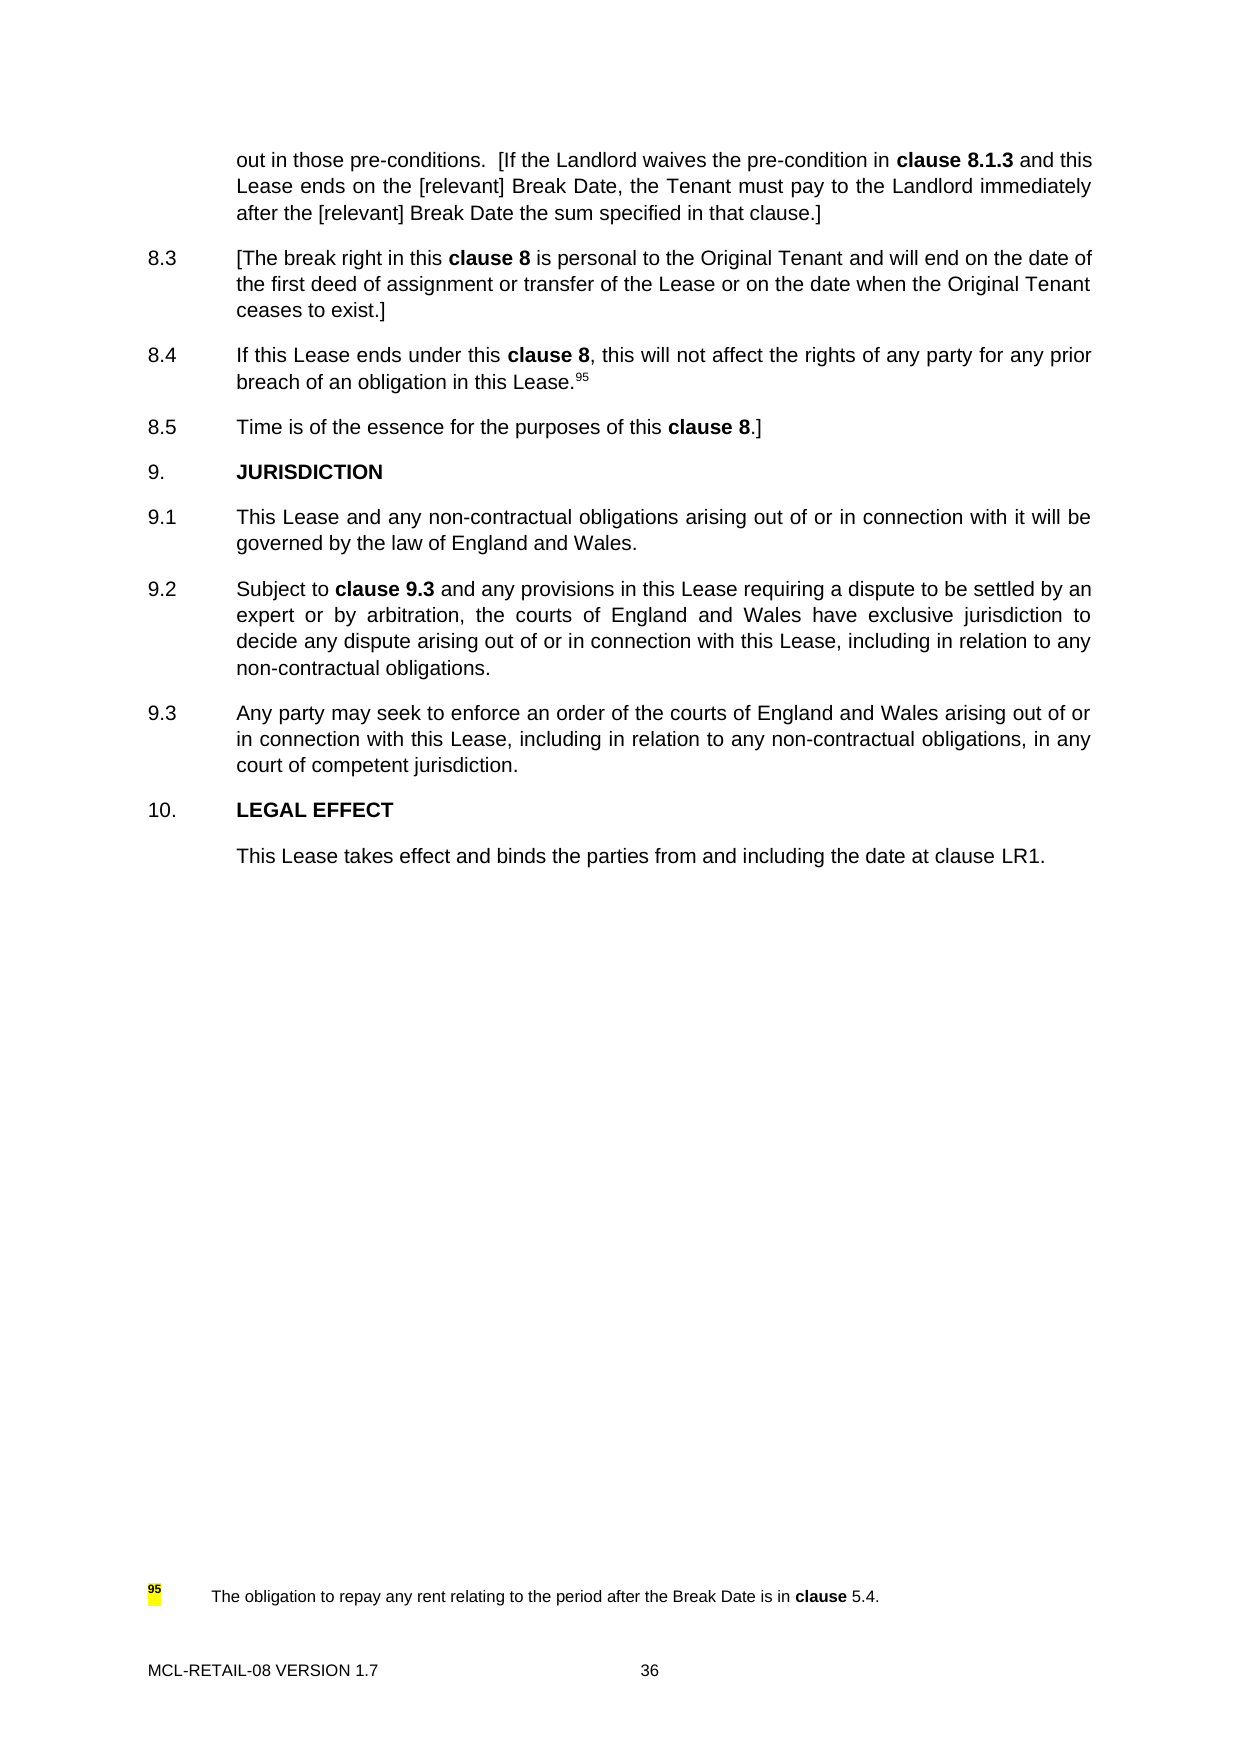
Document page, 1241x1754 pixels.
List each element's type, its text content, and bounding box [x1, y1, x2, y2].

subtitle LEGAL EFFECT [148, 798, 1093, 822]
subtitle If this Lease ends under this clause 8, this will not affect the rights of any party for any prior breach of an obligation in this Lease. [148, 343, 1093, 393]
subtitle [The break right in this clause 8 is personal to the Original Tenant and will end on the date of the first deed of assignment or transfer of the Lease or on the date when the Original Tenant ceases to exist.] [148, 245, 1093, 322]
text This Lease takes effect and binds the parties from and including the date at clause LR1. [236, 843, 1093, 867]
subtitle This Lease and any non-contractual obligations arising out of or in connection with it will be governed by the law of England and Wales. [148, 505, 1093, 555]
subtitle JURISDICTION [148, 460, 1093, 484]
subtitle Subject to clause 9.3 and any provisions in this Lease requiring a dispute to be settled by an expert or by arbitration, the courts of England and Wales have exclusive jurisdiction to decide any dispute arising out of or in connection with this Lease, including in relation to any non-contractual obligations. [148, 576, 1093, 679]
subtitle Any party may seek to enforce an order of the courts of England and Wales arising out of or in connection with this Lease, including in relation to any non-contractual obligations, in any court of competent jurisdiction. [148, 701, 1093, 777]
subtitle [148, 148, 1093, 224]
subtitle Time is of the essence for the purposes of this clause 8.] [148, 415, 1093, 439]
